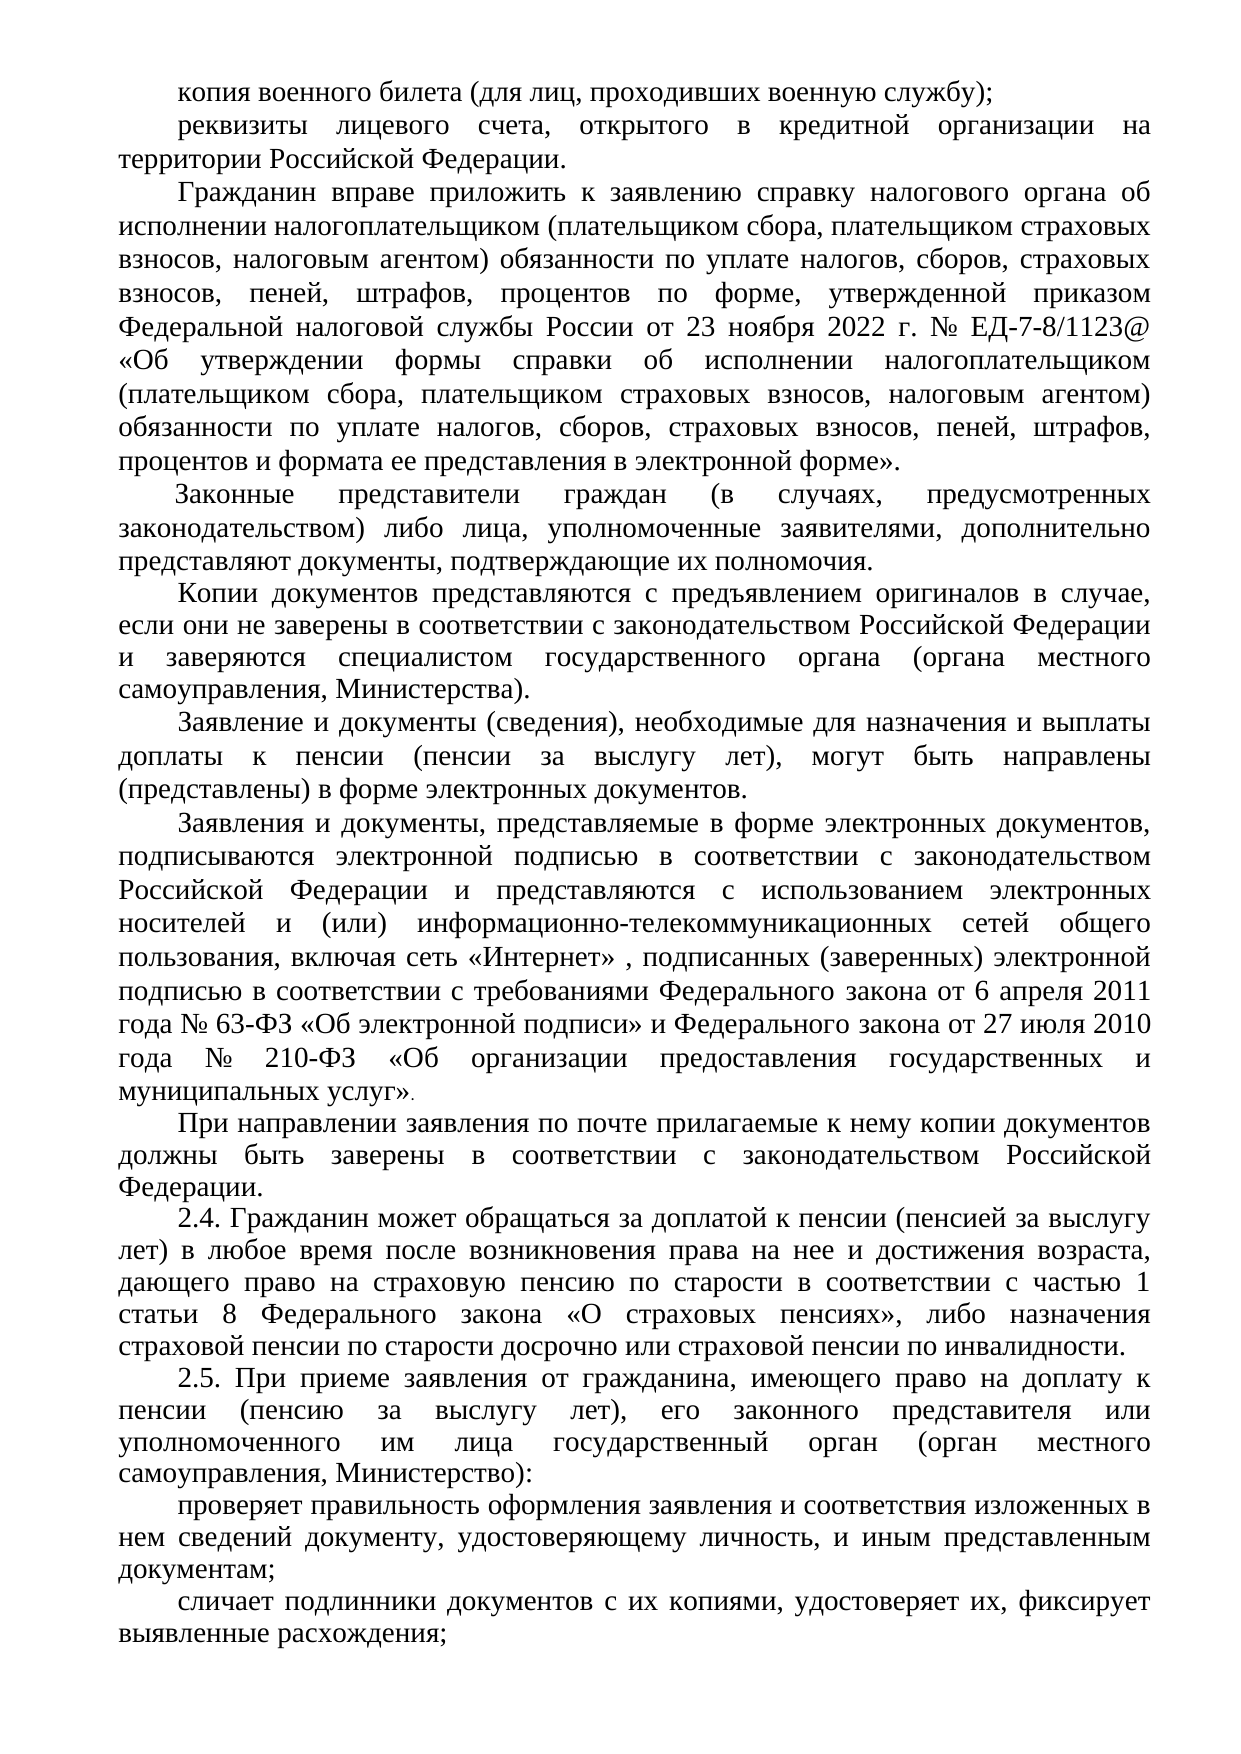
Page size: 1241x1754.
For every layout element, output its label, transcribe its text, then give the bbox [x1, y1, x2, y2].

text копия военного билета (для лиц, проходивших военную службу); [118, 74, 1152, 107]
text Заявления и документы, представляемые в форме электронных документов, подписываются электронной подписью в соответствии с законодательством Российской Федерации и представляются с использованием электронных носителей и (или) информационно-телекоммуникационных сетей общего пользования, включая сеть «Интернет» , подписанных (заверенных) электронной подписью в соответствии с требованиями Федерального закона от 6 апреля 2011 года № 63-ФЗ «Об электронной подписи» и Федерального закона от 27 июля 2010 года № 210-ФЗ «Об организации предоставления государственных и муниципальных услуг». [118, 805, 1152, 1107]
text реквизиты лицевого счета, открытого в кредитной организации на территории Российской Федерации. [118, 107, 1152, 174]
text 2.5. При приеме заявления от гражданина, имеющего право на доплату к пенсии (пенсию за выслугу лет), его законного представителя или уполномоченного им лица государственный орган (орган местного самоуправления, Министерство): [118, 1362, 1152, 1489]
text сличает подлинники документов с их копиями, удостоверяет их, фиксирует выявленные расхождения; [118, 1584, 1152, 1648]
text При направлении заявления по почте прилагаемые к нему копии документов должны быть заверены в соответствии с законодательством Российской Федерации. [118, 1107, 1152, 1202]
text проверяет правильность оформления заявления и соответствия изложенных в нем сведений документу, удостоверяющему личность, и иным представленным документам; [118, 1489, 1152, 1584]
text Законные представители граждан (в случаях, предусмотренных законодательством) либо лица, уполномоченные заявителями, дополнительно представляют документы, подтверждающие их полномочия. [118, 476, 1152, 577]
text Копии документов представляются с предъявлением оригиналов в случае, если они не заверены в соответствии с законодательством Российской Федерации и заверяются специалистом государственного органа (органа местного самоуправления, Министерства). [118, 577, 1152, 704]
text Заявление и документы (сведения), необходимые для назначения и выплаты доплаты к пенсии (пенсии за выслугу лет), могут быть направлены (представлены) в форме электронных документов. [118, 704, 1152, 805]
text 2.4. Гражданин может обращаться за доплатой к пенсии (пенсией за выслугу лет) в любое время после возникновения права на нее и достижения возраста, дающего право на страховую пенсию по старости в соответствии с частью 1 статьи 8 Федерального закона «О страховых пенсиях», либо назначения страховой пенсии по старости досрочно или страховой пенсии по инвалидности. [118, 1202, 1152, 1362]
text Гражданин вправе приложить к заявлению справку налогового органа об исполнении налогоплательщиком (плательщиком сбора, плательщиком страховых взносов, налоговым агентом) обязанности по уплате налогов, сборов, страховых взносов, пеней, штрафов, процентов по форме, утвержденной приказом Федеральной налоговой службы России от 23 ноября 2022 г. № ЕД-7-8/1123@ «Об утверждении формы справки об исполнении налогоплательщиком (плательщиком сбора, плательщиком страховых взносов, налоговым агентом) обязанности по уплате налогов, сборов, страховых взносов, пеней, штрафов, процентов и формата ее представления в электронной форме». [118, 174, 1152, 476]
